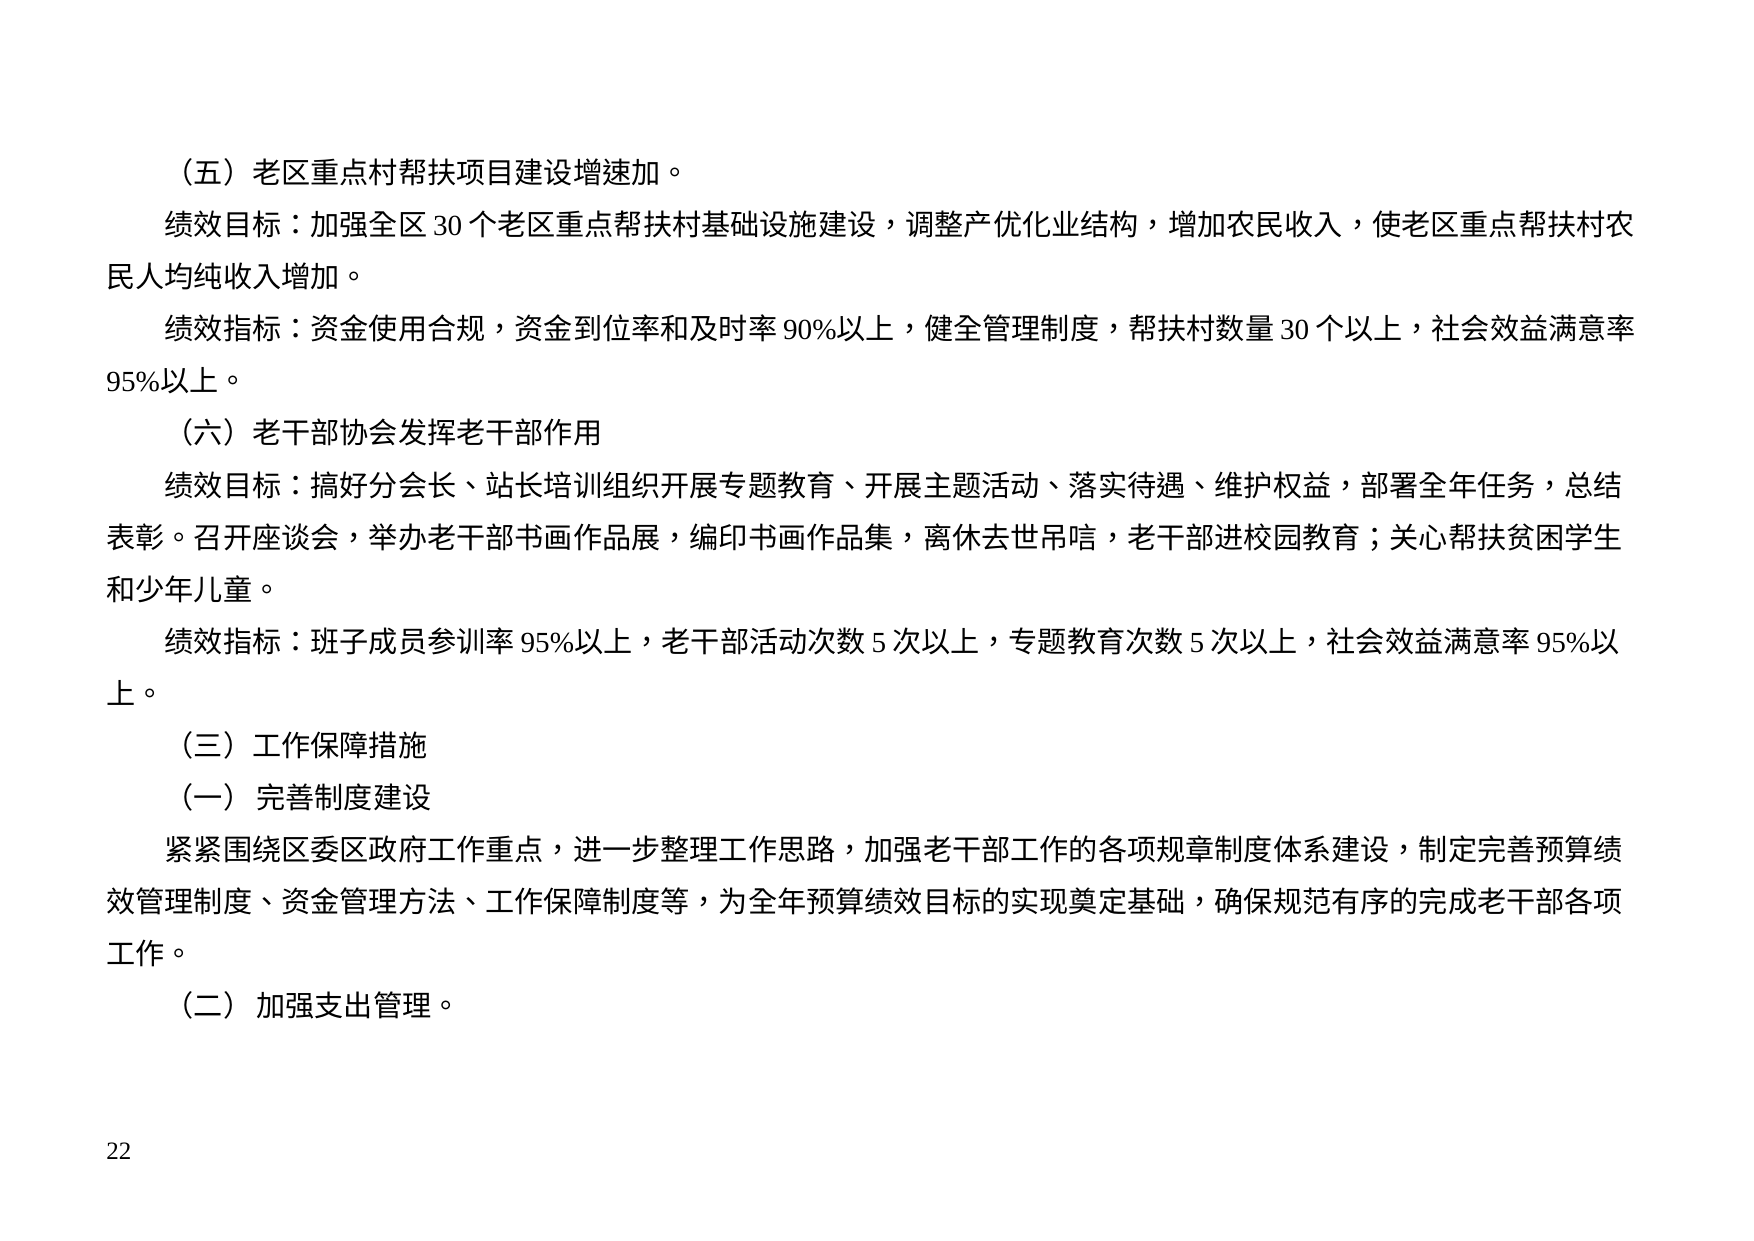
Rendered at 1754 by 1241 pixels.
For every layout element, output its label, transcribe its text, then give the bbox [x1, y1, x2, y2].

text （五）老区重点村帮扶项目建设增速加。 [106, 142, 1648, 194]
text （二） 加强支出管理。 [106, 975, 1648, 1027]
text 紧紧围绕区委区政府工作重点，进一步整理工作思路，加强老干部工作的各项规章制度体系建设，制定完善预算绩效管理制度、资金管理方法、工作保障制度等，为全年预算绩效目标的实现奠定基础，确保规范有序的完成老干部各项工作。 [106, 819, 1648, 975]
text 绩效目标：搞好分会长、站长培训组织开展专题教育、开展主题活动、落实待遇、维护权益，部署全年任务，总结表彰。召开座谈会，举办老干部书画作品展，编印书画作品集，离休去世吊唁，老干部进校园教育；关心帮扶贫困学生和少年儿童。 [106, 454, 1648, 611]
text （一） 完善制度建设 [106, 767, 1648, 819]
text 绩效目标：加强全区30个老区重点帮扶村基础设施建设，调整产优化业结构，增加农民收入，使老区重点帮扶村农民人均纯收入增加。 [106, 194, 1648, 298]
text 绩效指标：资金使用合规，资金到位率和及时率90%以上，健全管理制度，帮扶村数量30个以上，社会效益满意率95%以上。 [106, 298, 1648, 402]
text （三）工作保障措施 [106, 715, 1648, 767]
text 绩效指标：班子成员参训率95%以上，老干部活动次数5次以上，专题教育次数5次以上，社会效益满意率95%以上。 [106, 611, 1648, 715]
text （六）老干部协会发挥老干部作用 [106, 402, 1648, 454]
